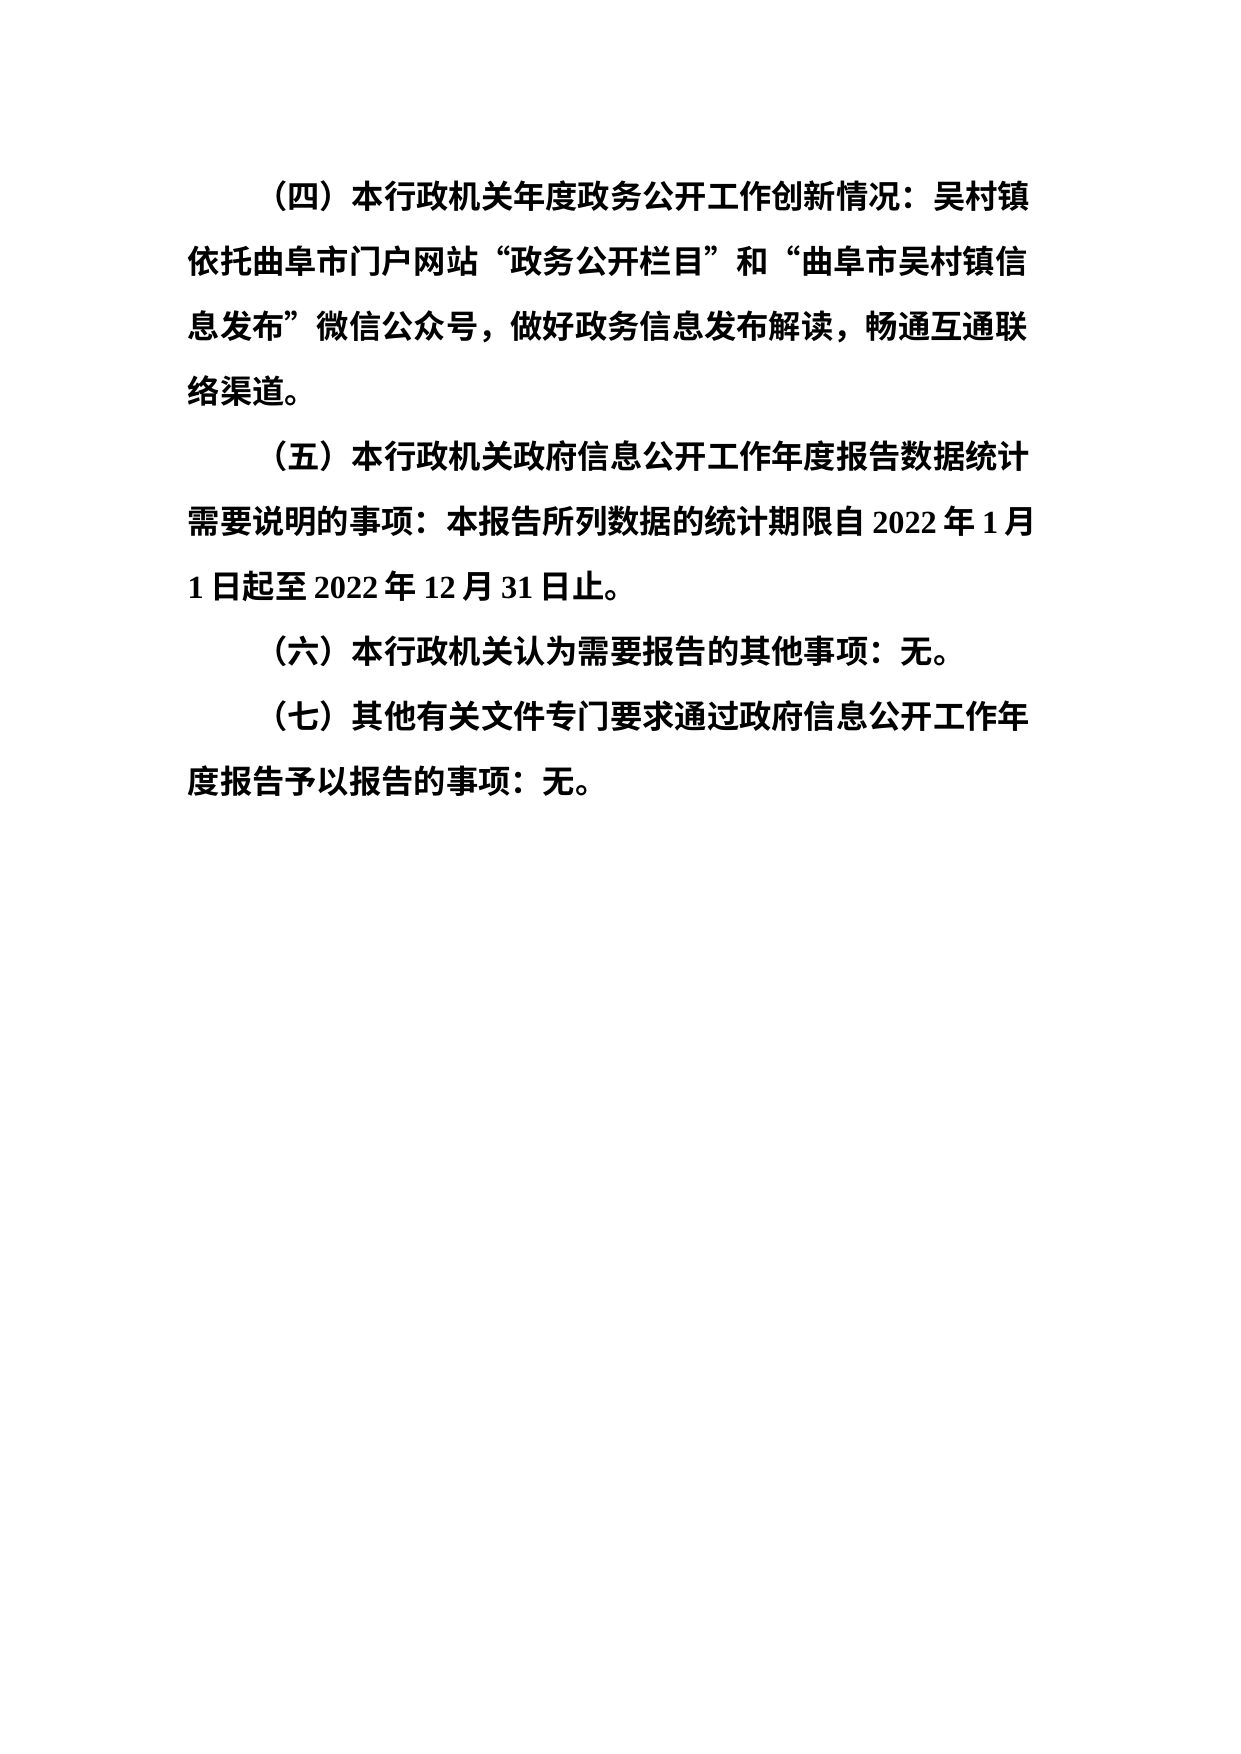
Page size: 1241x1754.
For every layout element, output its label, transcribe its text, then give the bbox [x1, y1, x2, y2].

text （四）本行政机关年度政务公开工作创新情况：吴村镇依托曲阜市门户网站“政务公开栏目”和“曲阜市吴村镇信息发布”微信公众号，做好政务信息发布解读，畅通互通联络渠道。 [187, 162, 1053, 422]
text （六）本行政机关认为需要报告的其他事项：无。 [187, 617, 1053, 682]
text （七）其他有关文件专门要求通过政府信息公开工作年度报告予以报告的事项：无。 [187, 682, 1053, 812]
text （五）本行政机关政府信息公开工作年度报告数据统计需要说明的事项：本报告所列数据的统计期限自2022年1月1日起至2022年12月31日止。 [187, 422, 1053, 617]
